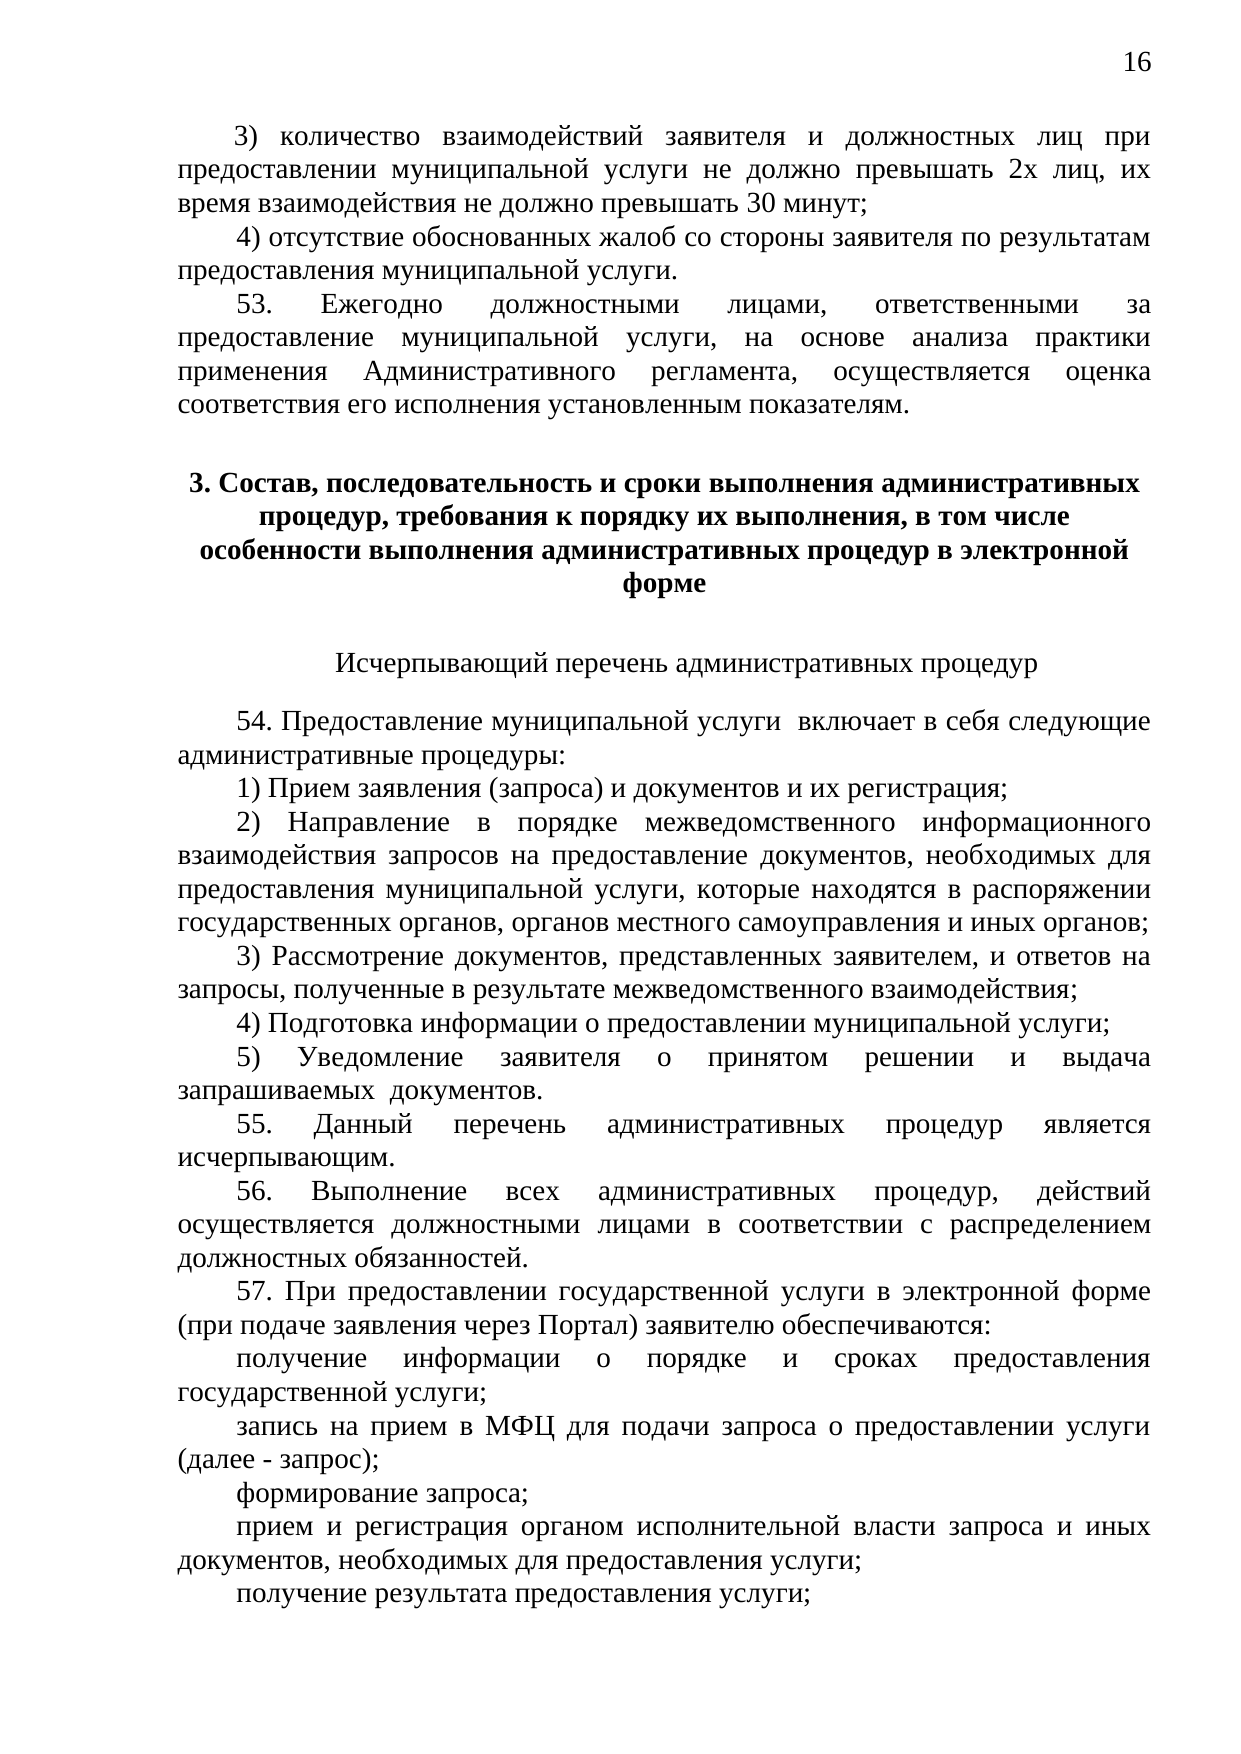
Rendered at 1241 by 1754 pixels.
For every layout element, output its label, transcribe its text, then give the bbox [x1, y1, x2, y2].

text запись на прием в МФЦ для подачи запроса о предоставлении услуги (далее - запрос); [177, 1408, 1152, 1475]
text 53. Ежегодно должностными лицами, ответственными за предоставление муниципальной услуги, на основе анализа практики применения Административного регламента, осуществляется оценка соответствия его исполнения установленным показателям. [177, 286, 1152, 420]
text 3) Рассмотрение документов, представленных заявителем, и ответов на запросы, полученные в результате межведомственного взаимодействия; [177, 938, 1152, 1005]
text прием и регистрация органом исполнительной власти запроса и иных документов, необходимых для предоставления услуги; [177, 1508, 1152, 1575]
text 55. Данный перечень административных процедур является исчерпывающим. [177, 1106, 1152, 1173]
text 4) отсутствие обоснованных жалоб со стороны заявителя по результатам предоставления муниципальной услуги. [177, 219, 1152, 286]
text получение информации о порядке и сроках предоставления государственной услуги; [177, 1341, 1152, 1408]
text формирование запроса; [177, 1475, 1152, 1508]
text 57. При предоставлении государственной услуги в электронной форме (при подаче заявления через Портал) заявителю обеспечиваются: [177, 1273, 1152, 1341]
text 2) Направление в порядке межведомственного информационного взаимодействия запросов на предоставление документов, необходимых для предоставления муниципальной услуги, которые находятся в распоряжении государственных органов, органов местного самоуправления и иных органов; [177, 804, 1152, 938]
text 3) количество взаимодействий заявителя и должностных лиц при предоставлении муниципальной услуги не должно превышать 2х лиц, их время взаимодействия не должно превышать 30 минут; [177, 118, 1152, 219]
text 56. Выполнение всех административных процедур, действий осуществляется должностными лицами в соответствии с распределением должностных обязанностей. [177, 1173, 1152, 1273]
text получение результата предоставления услуги; [177, 1575, 1152, 1609]
text 5) Уведомление заявителя о принятом решении и выдача запрашиваемых документов. [177, 1039, 1152, 1106]
subtitle 3. Состав, последовательность и сроки выполнения административных процедур, требования к порядку их выполнения, в том числе особенности выполнения административных процедур в электронной форме [177, 465, 1152, 599]
text 1) Прием заявления (запроса) и документов и их регистрация; [177, 770, 1152, 804]
text 4) Подготовка информации о предоставлении муниципальной услуги; [177, 1005, 1152, 1039]
text 54. Предоставление муниципальной услуги включает в себя следующие административные процедуры: [177, 703, 1152, 770]
text Исчерпывающий перечень административных процедур [177, 645, 1152, 678]
